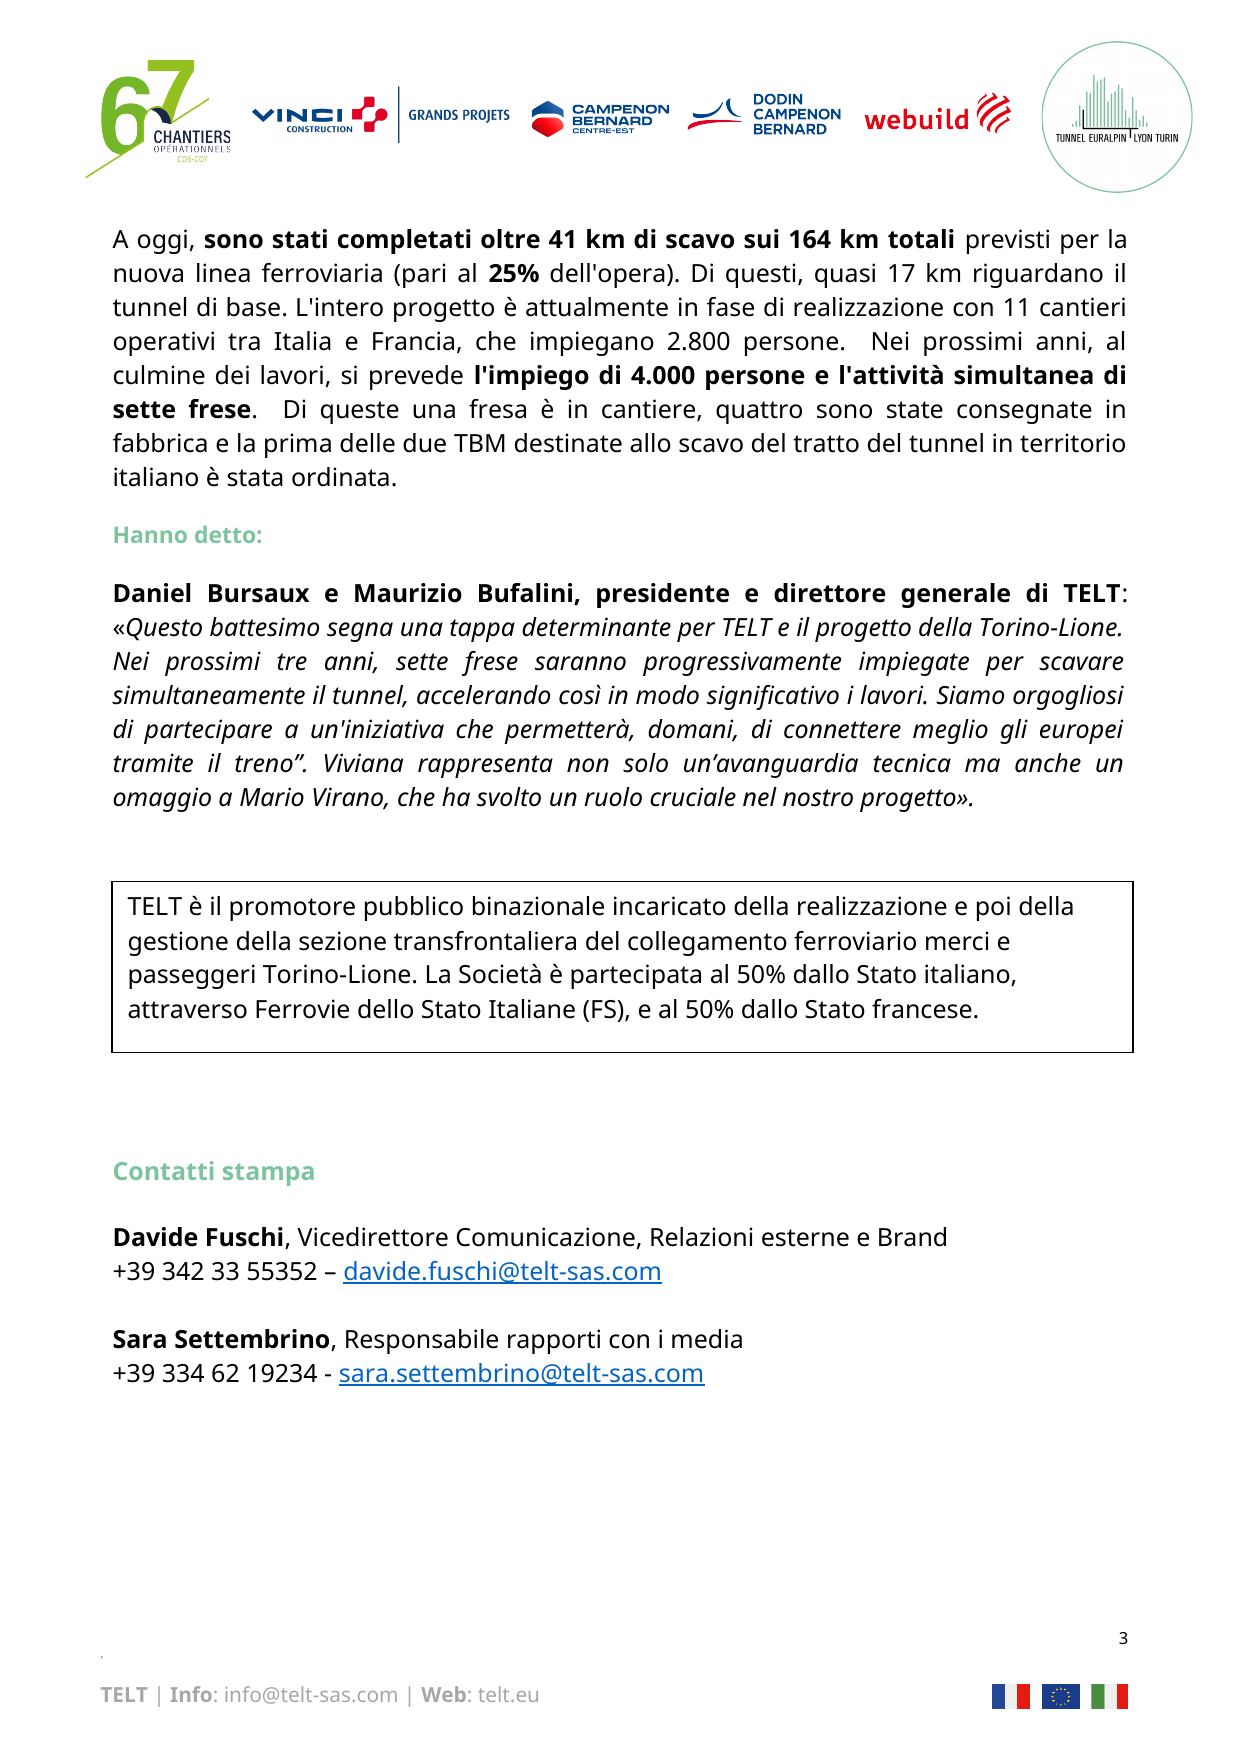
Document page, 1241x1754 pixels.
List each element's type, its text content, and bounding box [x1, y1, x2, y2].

text +39 342 33 55352 – davide.fuschi@telt-sas.com [112, 1253, 1128, 1287]
text Davide Fuschi, Vicedirettore Comunicazione, Relazioni esterne e Brand [112, 1219, 1128, 1253]
text Contatti stampa [112, 1154, 1128, 1188]
picture [992, 1684, 1128, 1709]
text A oggi, sono stati completati oltre 41 km di scavo sui 164 km totali previsti per la nuova linea ferroviaria (pari al 25% dell'opera). Di questi, quasi 17 km riguardano il tunnel di base. L'intero progetto è attualmente in fase di realizzazione con 11 cantieri operativi tra Italia e Francia, che impiegano 2.800 persone. Nei prossimi anni, al culmine dei lavori, si prevede l'impiego di 4.000 persone e l'attività simultanea di sette frese. Di queste una fresa è in cantiere, quattro sono state consegnate in fabbrica e la prima delle due TBM destinate allo scavo del tratto del tunnel in territorio italiano è stata ordinata. [112, 221, 1128, 494]
picture [851, 83, 1020, 143]
text Sara Settembrino, Responsabile rapporti con i media [112, 1322, 1128, 1356]
picture [85, 60, 231, 179]
text Hanno detto: [112, 519, 1128, 550]
text +39 334 62 19234 - sara.settembrino@telt-sas.com [112, 1356, 1128, 1390]
text Daniel Bursaux e Maurizio Bufalini, presidente e direttore generale di TELT: «Questo battesimo segna una tappa determinante per TELT e il progetto della Torino-Lione. Nei prossimi tre anni, sette frese saranno progressivamente impiegate per scavare simultaneamente il tunnel, accelerando così in modo significativo i lavori. Siamo orgogliosi di partecipare a un'iniziativa che permetterà, domani, di connettere meglio gli europei tramite il treno”. Viviana rappresenta non solo un’avanguardia tecnica ma anche un omaggio a Mario Virano, che ha svolto un ruolo cruciale nel nostro progetto». [112, 575, 1128, 814]
picture [241, 85, 850, 149]
picture [1041, 41, 1193, 193]
